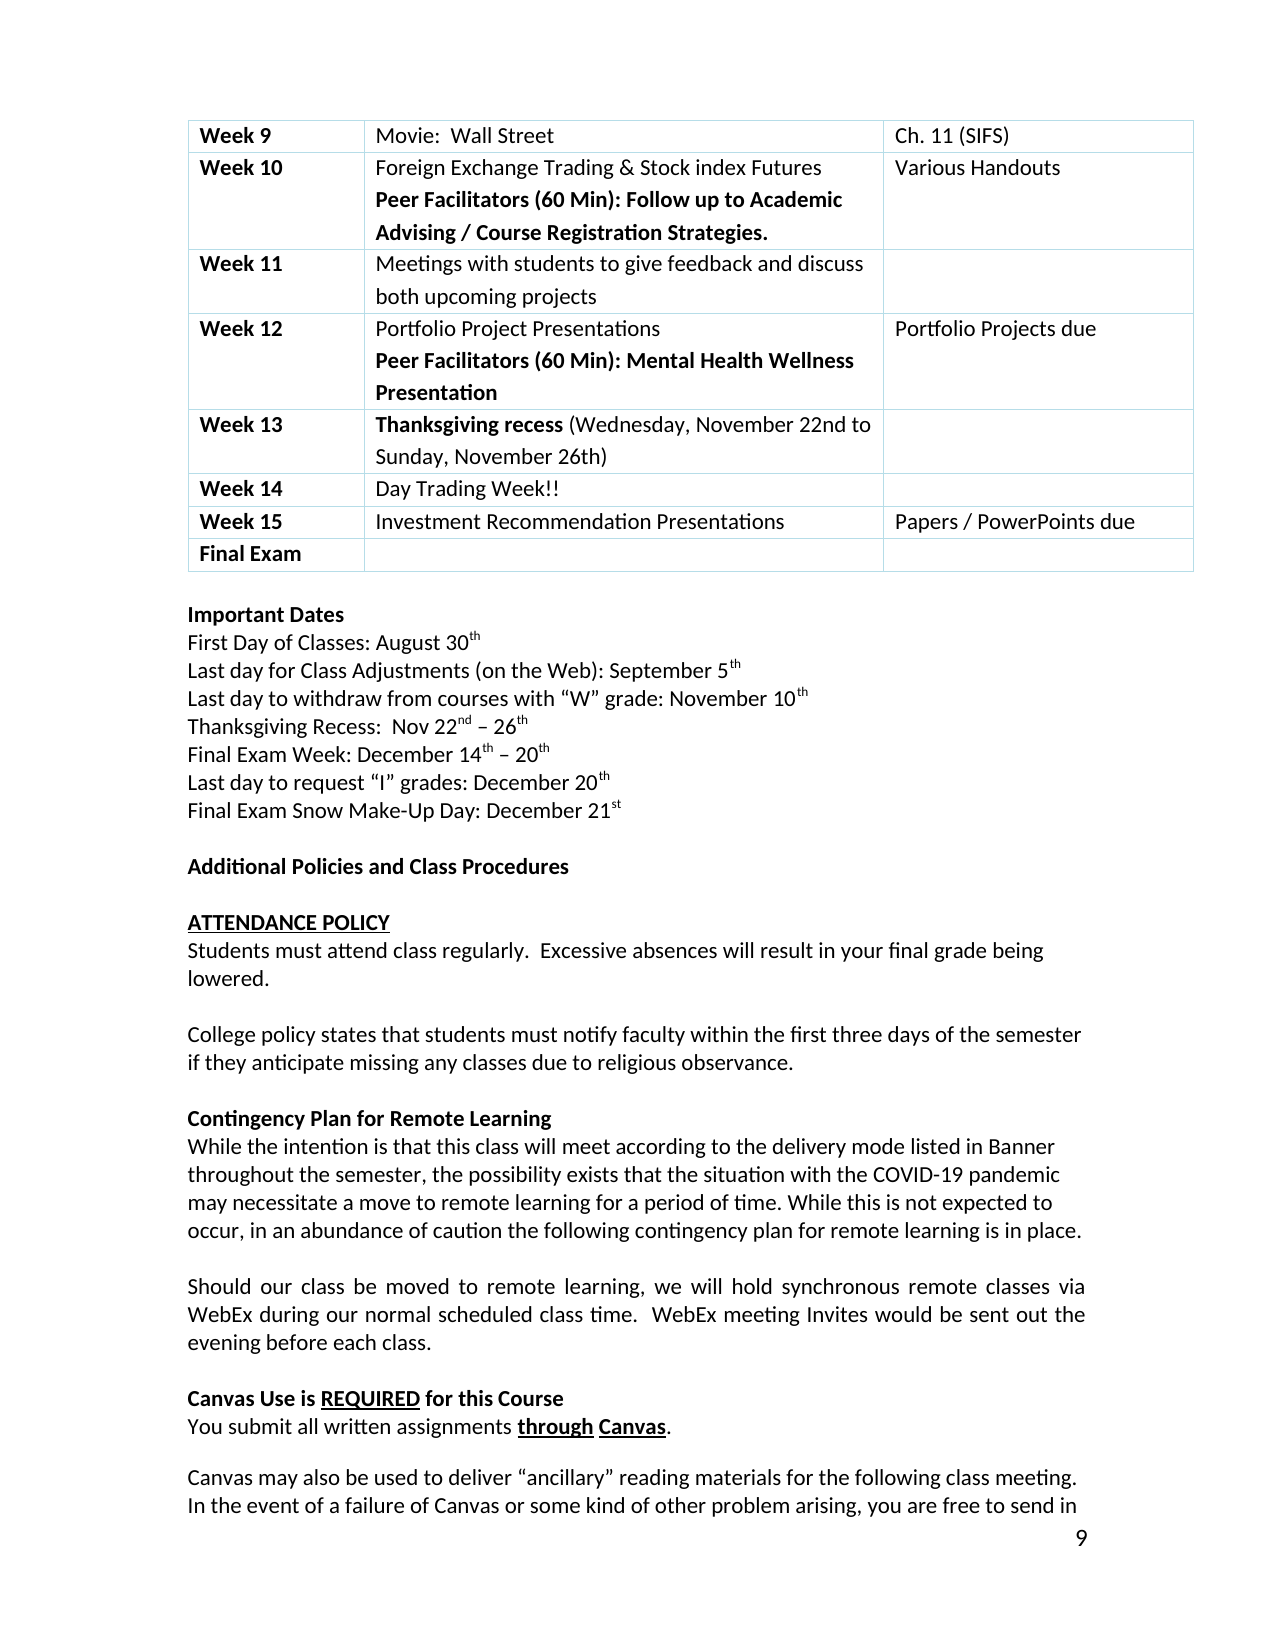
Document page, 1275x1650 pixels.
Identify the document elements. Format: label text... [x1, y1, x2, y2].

table_cell Week 13 [189, 410, 364, 473]
table_cell [884, 250, 1193, 313]
text Additional Policies and Class Procedures [187, 852, 1087, 880]
text Final Exam Snow Make-Up Day: December 21st [187, 796, 1087, 824]
table_cell [884, 539, 1193, 571]
table_cell [365, 539, 883, 571]
text College policy states that students must notify faculty within the first three days of the semester if they anticipate missing any classes due to religious observance. [187, 1020, 1087, 1076]
table_cell Thanksgiving recess (Wednesday, November 22nd to Sunday, November 26th) [365, 410, 883, 473]
table_cell Movie: Wall Street [365, 121, 883, 152]
table_cell Various Handouts [884, 153, 1193, 248]
text Last day to withdraw from courses with “W” grade: November 10th [187, 684, 1087, 712]
text Should our class be moved to remote learning, we will hold synchronous remote classes via WebEx during our normal scheduled class time. WebEx meeting Invites would be sent out the evening before each class. [187, 1272, 1087, 1356]
table_cell Meetings with students to give feedback and discuss both upcoming projects [365, 250, 883, 313]
text Students must attend class regularly. Excessive absences will result in your final grade being lowered. [187, 936, 1087, 992]
table_cell Week 9 [189, 121, 364, 152]
table_cell Week 12 [189, 314, 364, 409]
table_cell Investment Recommendation Presentations [365, 507, 883, 538]
table_cell Papers / PowerPoints due [884, 507, 1193, 538]
table_cell Portfolio Project Presentations Peer Facilitators (60 Min): Mental Health Wellness Presentation [365, 314, 883, 409]
table_cell Week 10 [189, 153, 364, 248]
table_cell Week 15 [189, 507, 364, 538]
table_cell Portfolio Projects due [884, 314, 1193, 409]
table_cell Week 14 [189, 474, 364, 506]
table_cell Week 11 [189, 250, 364, 313]
text ATTENDANCE POLICY [187, 908, 1087, 936]
table_cell Day Trading Week!! [365, 474, 883, 506]
table_cell Ch. 11 (SIFS) [884, 121, 1193, 152]
text Final Exam Week: December 14th – 20th [187, 740, 1087, 768]
table_cell [884, 410, 1193, 473]
table_cell [884, 474, 1193, 506]
text Thanksgiving Recess: Nov 22nd – 26th [187, 712, 1087, 740]
text Canvas Use is REQUIRED for this Course [187, 1384, 1087, 1412]
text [187, 1463, 1087, 1519]
text Contingency Plan for Remote Learning [187, 1104, 1087, 1132]
table_cell Final Exam [189, 539, 364, 571]
text While the intention is that this class will meet according to the delivery mode listed in Banner throughout the semester, the possibility exists that the situation with the COVID-19 pandemic may necessitate a move to remote learning for a period of time. While this is not expected to occur, in an abundance of caution the following contingency plan for remote learning is in place. [187, 1132, 1087, 1244]
text Important Dates [187, 600, 1087, 628]
table_cell Foreign Exchange Trading & Stock index Futures Peer Facilitators (60 Min): Follow up to Academic Advising / Course Registration Strategies. [365, 153, 883, 248]
text First Day of Classes: August 30th [187, 628, 1087, 656]
text You submit all written assignments through Canvas. [187, 1412, 1087, 1440]
text Last day for Class Adjustments (on the Web): September 5th [187, 656, 1087, 684]
text Last day to request “I” grades: December 20th [187, 768, 1087, 796]
